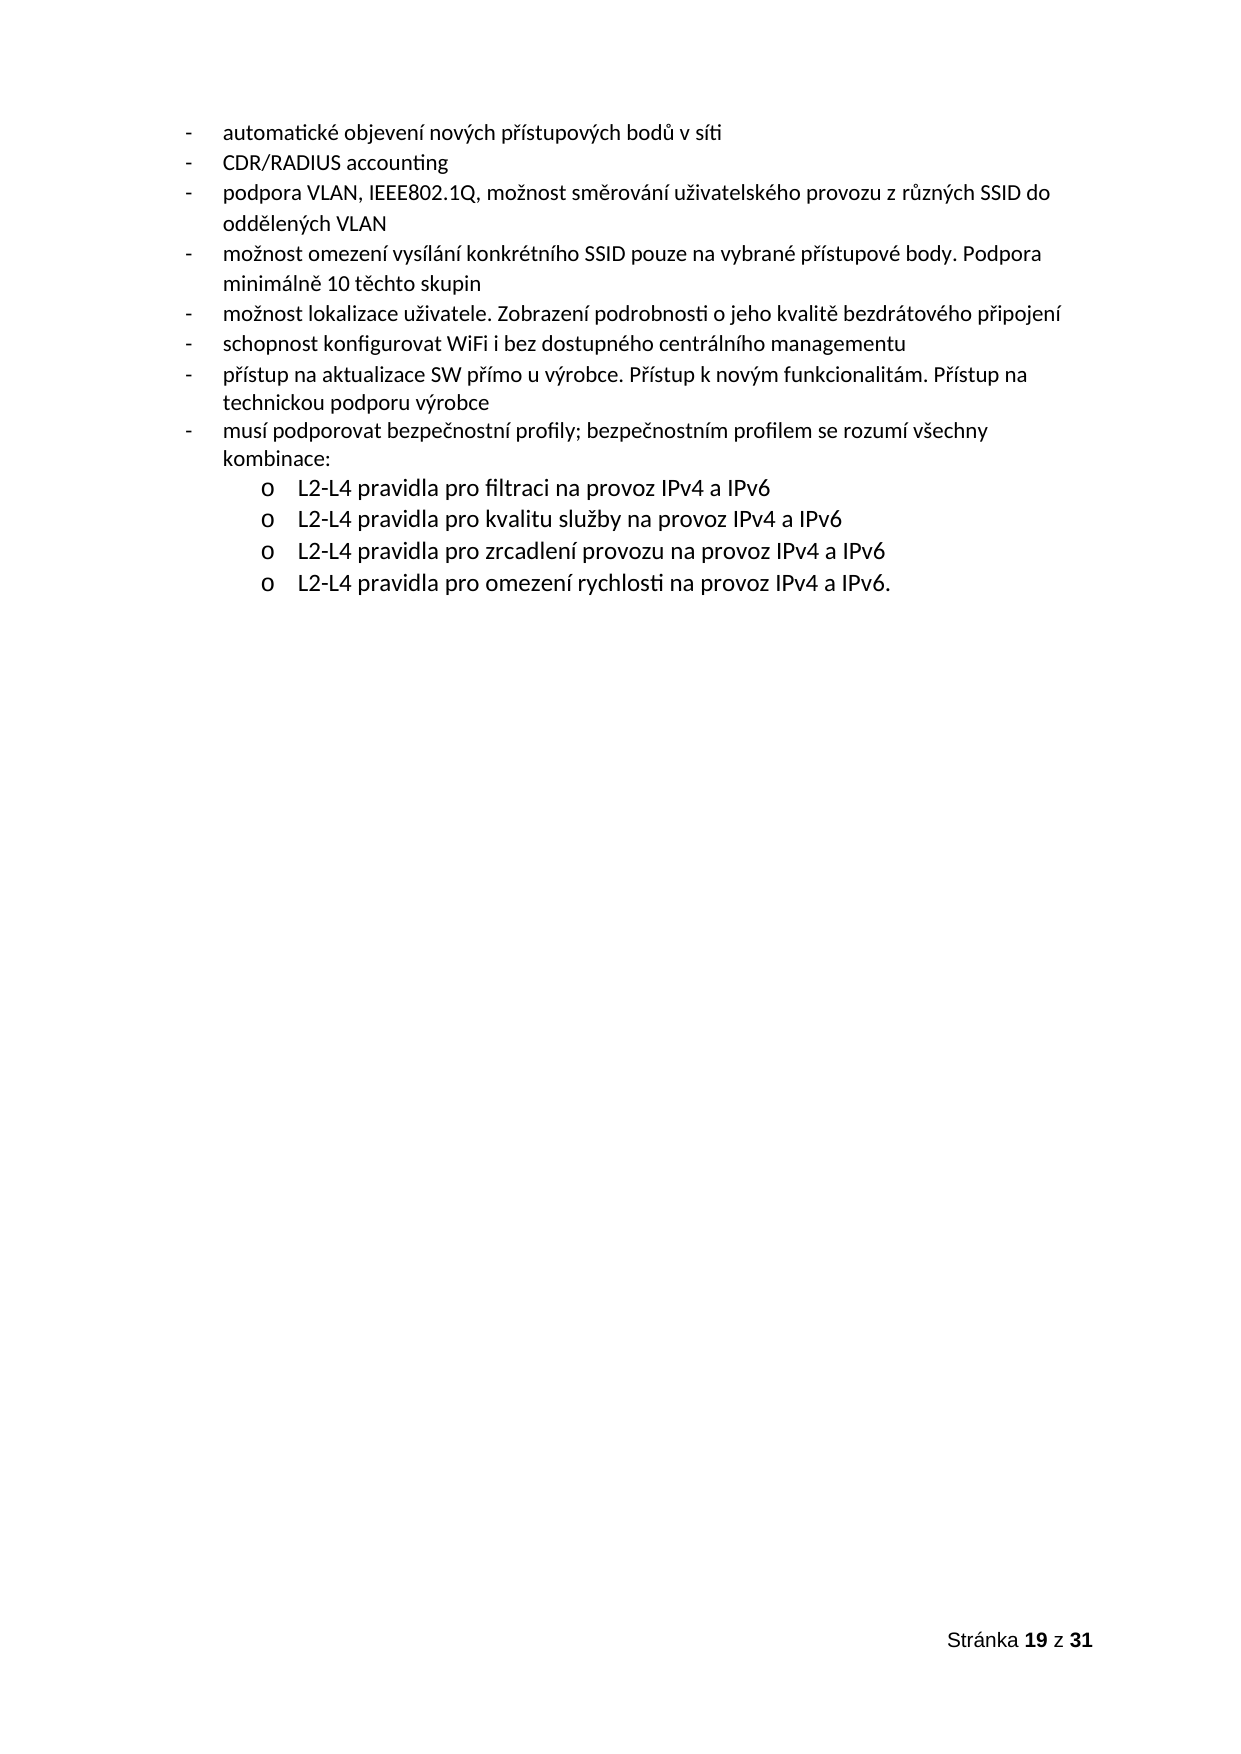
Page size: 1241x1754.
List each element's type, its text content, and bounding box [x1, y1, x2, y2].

list možnost lokalizace uživatele. Zobrazení podrobnosti o jeho kvalitě bezdrátového připojení [185, 299, 1092, 327]
list CDR/RADIUS accounting [185, 148, 1092, 176]
list L2-L4 pravidla pro omezení rychlosti na provoz IPv4 a IPv6. [260, 567, 1092, 599]
list možnost omezení vysílání konkrétního SSID pouze na vybrané přístupové body. Podpora minimálně 10 těchto skupin [185, 239, 1092, 297]
list automatické objevení nových přístupových bodů v síti [185, 118, 1092, 146]
list schopnost konfigurovat WiFi i bez dostupného centrálního managementu [185, 329, 1092, 358]
list L2-L4 pravidla pro kvalitu služby na provoz IPv4 a IPv6 [260, 504, 1092, 535]
list podpora VLAN, IEEE802.1Q, možnost směrování uživatelského provozu z různých SSID do oddělených VLAN [185, 178, 1092, 237]
list musí podporovat bezpečnostní profily; bezpečnostním profilem se rozumí všechny kombinace: [185, 416, 1092, 472]
list L2-L4 pravidla pro zrcadlení provozu na provoz IPv4 a IPv6 [260, 535, 1092, 567]
list přístup na aktualizace SW přímo u výrobce. Přístup k novým funkcionalitám. Přístup na technickou podporu výrobce [185, 360, 1092, 416]
list L2-L4 pravidla pro filtraci na provoz IPv4 a IPv6 [260, 472, 1092, 504]
